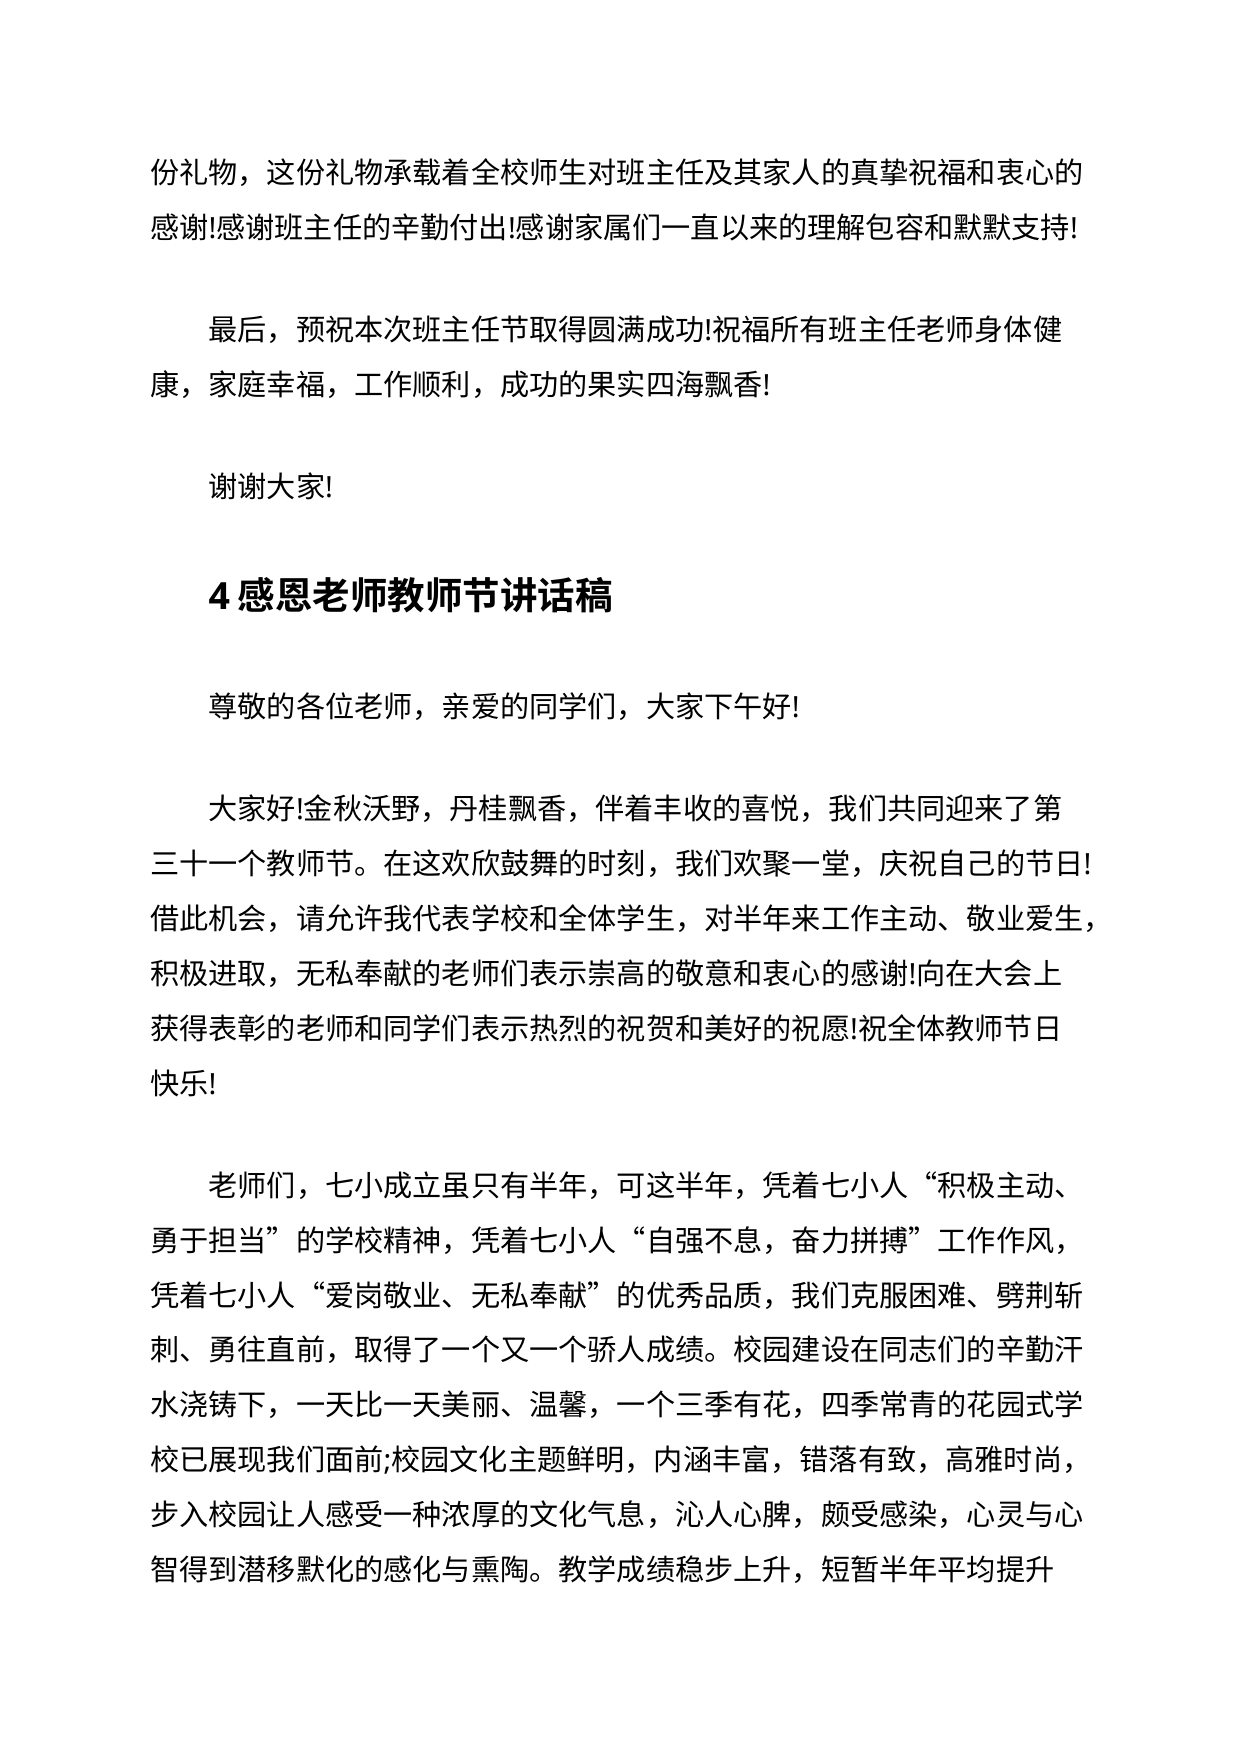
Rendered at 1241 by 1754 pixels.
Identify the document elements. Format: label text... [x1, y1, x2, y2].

text 4感恩老师教师节讲话稿 [150, 566, 1090, 620]
text 大家好!金秋沃野，丹桂飘香，伴着丰收的喜悦，我们共同迎来了第三十一个教师节。在这欢欣鼓舞的时刻，我们欢聚一堂，庆祝自己的节日!借此机会，请允许我代表学校和全体学生，对半年来工作主动、敬业爱生，积极进取，无私奉献的老师们表示崇高的敬意和衷心的感谢!向在大会上获得表彰的老师和同学们表示热烈的祝贺和美好的祝愿!祝全体教师节日快乐! [150, 785, 1090, 1103]
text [150, 150, 1090, 247]
text 最后，预祝本次班主任节取得圆满成功!祝福所有班主任老师身体健康，家庭幸福，工作顺利，成功的果实四海飘香! [150, 307, 1090, 404]
text 谢谢大家! [150, 464, 1090, 506]
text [150, 1162, 1090, 1589]
text 尊敬的各位老师，亲爱的同学们，大家下午好! [150, 683, 1090, 726]
